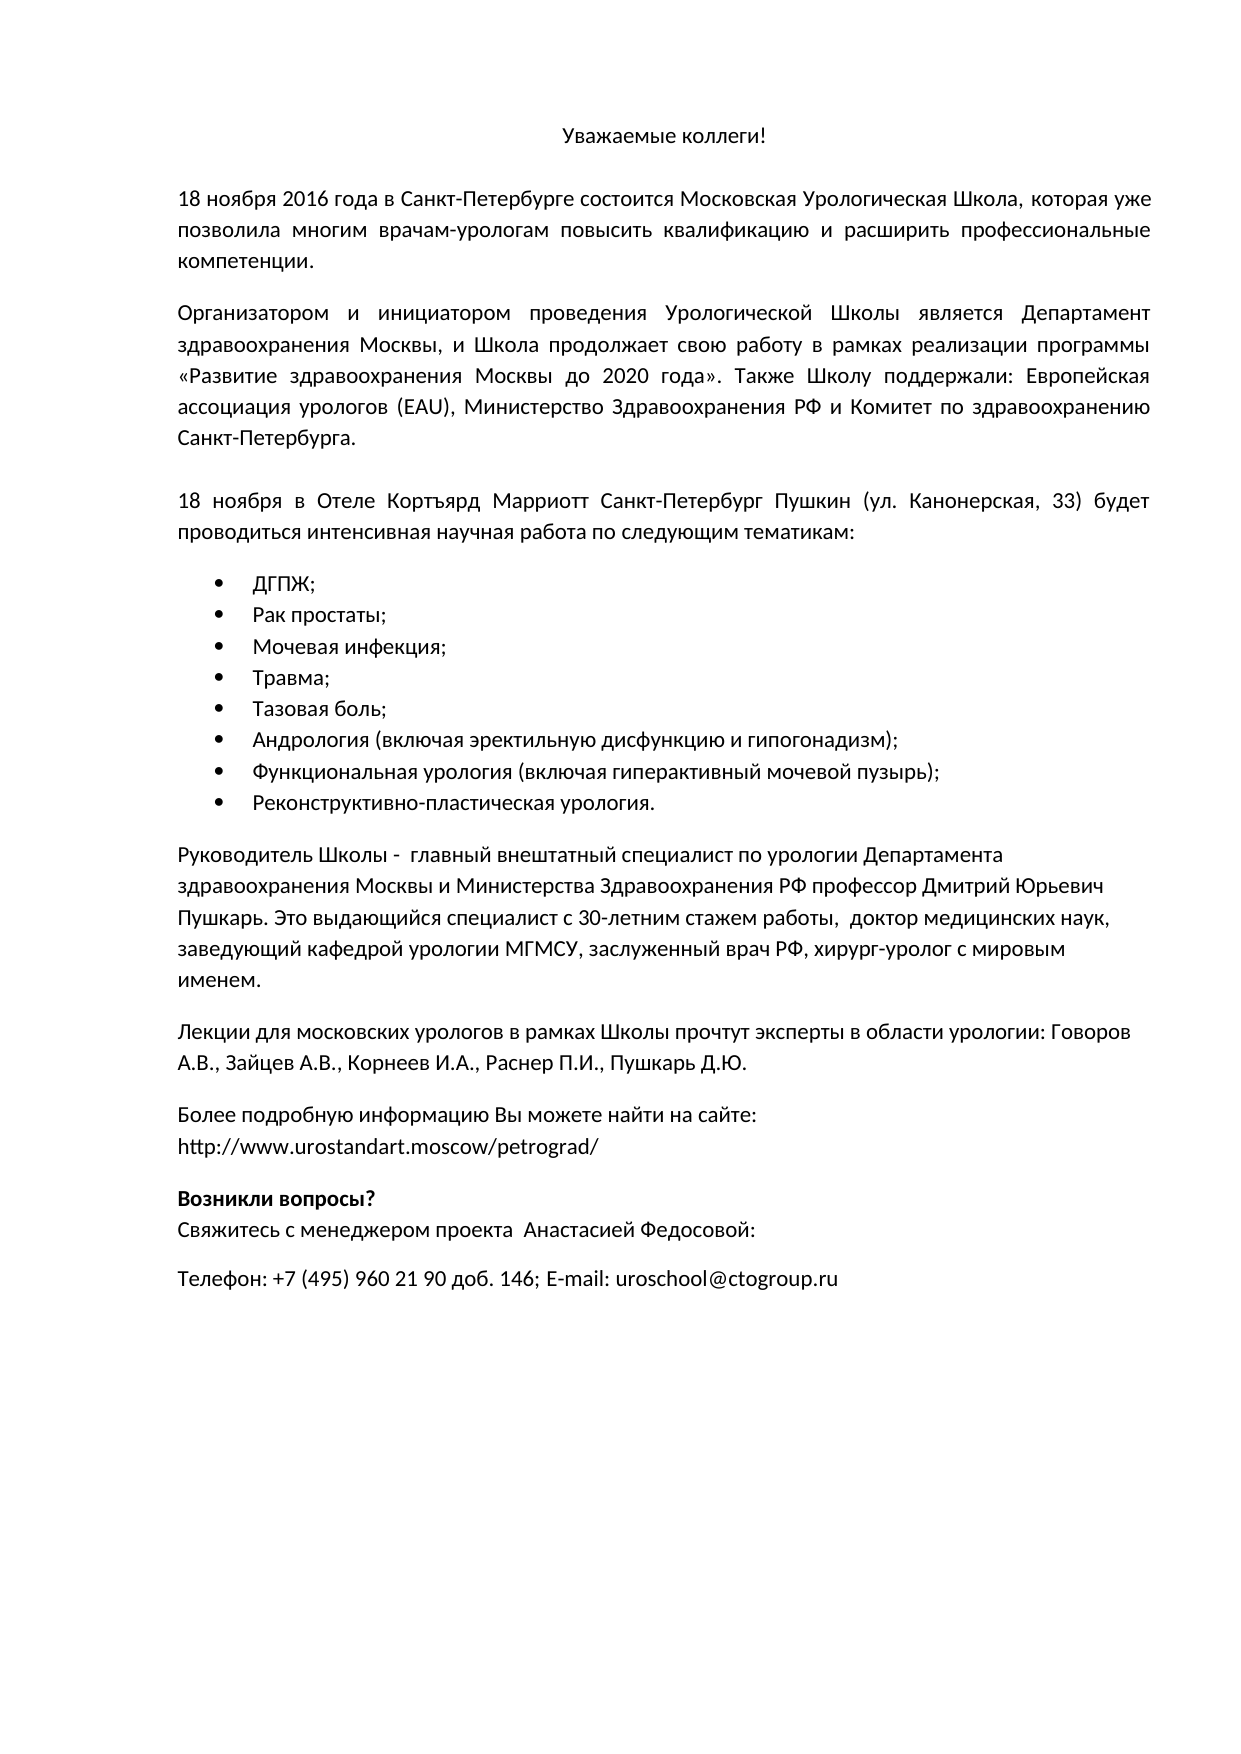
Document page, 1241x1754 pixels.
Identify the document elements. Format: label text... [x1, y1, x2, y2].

text Уважаемые коллеги! [177, 118, 1152, 149]
text Более подробную информацию Вы можете найти на сайте: http://www.urostandart.moscow/petrograd/ [177, 1097, 1152, 1160]
list Реконструктивно-пластическая урология. [215, 785, 1152, 816]
list Андрология (включая эректильную дисфункцию и гипогонадизм); [215, 722, 1152, 753]
text Возникли вопросы? Свяжитесь с менеджером проекта Анастасией Федосовой: [177, 1181, 1152, 1243]
text Организатором и инициатором проведения Урологической Школы является Департамент здравоохранения Москвы, и Школа продолжает свою работу в рамках реализации программы «Развитие здравоохранения Москвы до 2020 года». Также Школу поддержали: Европейская ассоциация урологов (EAU), Министерство Здравоохранения РФ и Комитет по здравоохранению Санкт-Петербурга. 18 ноября в Отеле Кортъярд Марриотт Санкт-Петербург Пушкин (ул. Канонерская, 33) будет проводиться интенсивная научная работа по следующим тематикам: [177, 295, 1152, 545]
text 18 ноября 2016 года в Санкт-Петербурге состоится Московская Урологическая Школа, которая уже позволила многим врачам-урологам повысить квалификацию и расширить профессиональные компетенции. [177, 149, 1152, 274]
text Телефон: +7 (495) 960 21 90 доб. 146; E-mail: uroschool@ctogroup.ru [177, 1264, 1152, 1292]
list Тазовая боль; [215, 691, 1152, 722]
text Руководитель Школы - главный внештатный специалист по урологии Департамента здравоохранения Москвы и Министерства Здравоохранения РФ профессор Дмитрий Юрьевич Пушкарь. Это выдающийся специалист с 30-летним стажем работы, доктор медицинских наук, заведующий кафедрой урологии МГМСУ, заслуженный врач РФ, хирург-уролог с мировым именем. [177, 837, 1152, 993]
list Функциональная урология (включая гиперактивный мочевой пузырь); [215, 753, 1152, 785]
list Рак простаты; [215, 597, 1152, 628]
list ДГПЖ; [215, 566, 1152, 597]
list Мочевая инфекция; [215, 628, 1152, 660]
text Лекции для московских урологов в рамках Школы прочтут эксперты в области урологии: Говоров А.В., Зайцев А.В., Корнеев И.А., Раснер П.И., Пушкарь Д.Ю. [177, 1014, 1152, 1076]
list Травма; [215, 660, 1152, 691]
